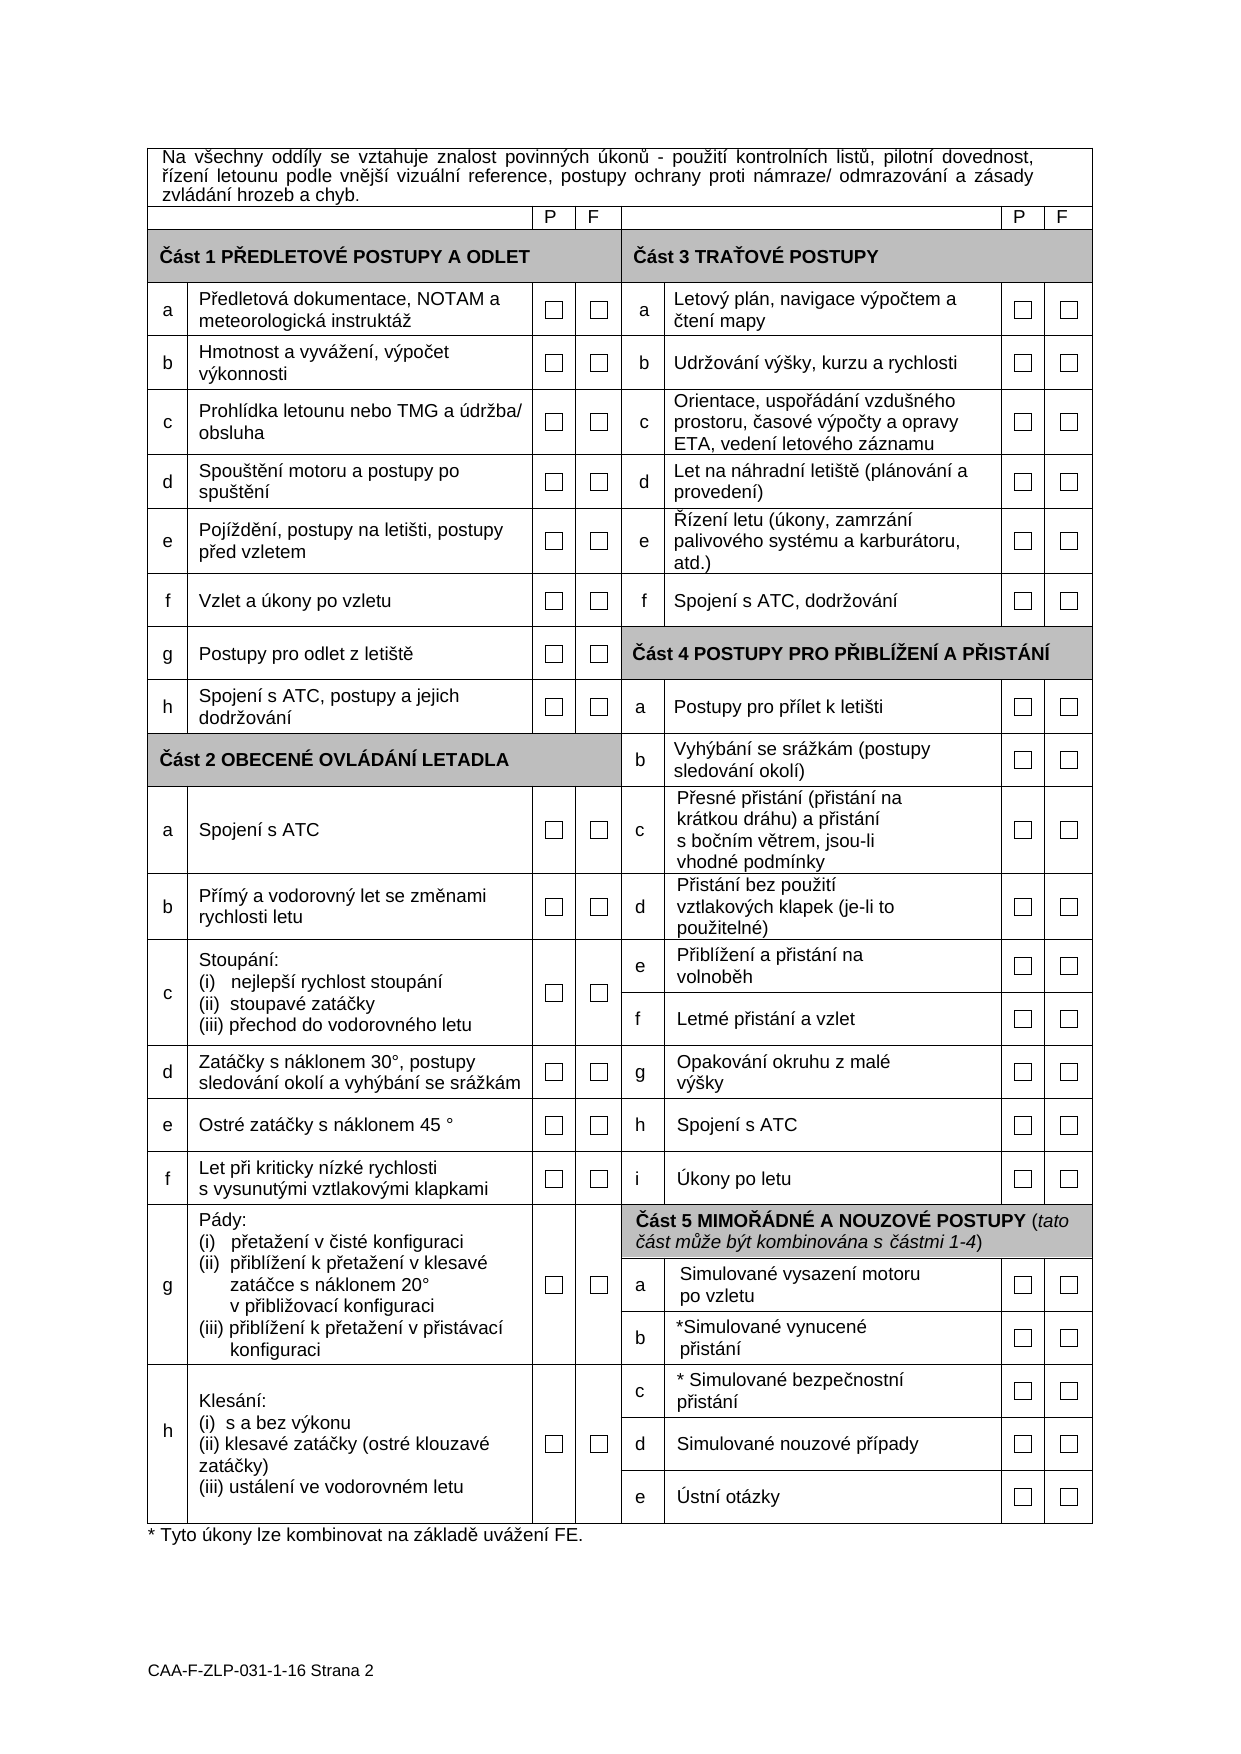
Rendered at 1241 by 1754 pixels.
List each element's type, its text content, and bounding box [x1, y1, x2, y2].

table_cell Spojení s ATC [665, 1099, 1001, 1151]
table_cell c [622, 390, 664, 454]
table_cell [1002, 574, 1044, 626]
table_cell [1045, 1365, 1092, 1417]
table_cell a [622, 283, 664, 335]
table_cell [533, 1152, 575, 1204]
table_cell [1045, 1418, 1092, 1470]
table_cell [1045, 734, 1092, 786]
table_cell Postupy pro odlet z letiště [188, 627, 532, 679]
table_cell [1002, 455, 1044, 507]
table_cell [576, 1205, 621, 1364]
table_cell Vzlet a úkony po vzletu [188, 574, 532, 626]
table_cell [533, 336, 575, 388]
table_header Na všechny oddíly se vztahuje znalost povinných úkonů - použití kontrolních listů, pilotní dovednost, řízení letounu podle vnější vizuální reference, postupy ochrany proti námraze/ odmrazování a zásady zvládání hrozeb a chyb. [148, 149, 1092, 206]
table_cell [1045, 787, 1092, 873]
table_cell [1045, 993, 1092, 1045]
table_cell Část 1 PŘEDLETOVÉ POSTUPY A ODLET [148, 230, 621, 282]
table_cell [1002, 1152, 1044, 1204]
table_cell c [148, 390, 187, 454]
table_cell g [622, 1046, 664, 1098]
table_cell [1045, 390, 1092, 454]
table_cell [533, 1099, 575, 1151]
table_cell d [148, 455, 187, 507]
table_cell e [148, 1099, 187, 1151]
table_cell [576, 390, 621, 454]
table_cell a [148, 787, 187, 873]
table_cell [533, 1205, 575, 1364]
table_cell [1002, 1312, 1044, 1364]
table_cell [576, 940, 621, 1045]
table_cell Spojení s ATC [188, 787, 532, 873]
table_cell Řízení letu (úkony, zamrzání palivového systému a karburátoru, atd.) [665, 509, 1001, 573]
table_cell [533, 874, 575, 939]
table_cell [1002, 940, 1044, 992]
table_cell [1002, 787, 1044, 873]
table_cell [1045, 1259, 1092, 1311]
table_cell [1045, 455, 1092, 507]
table_cell a [148, 283, 187, 335]
table_cell Pády: (i) přetažení v čisté konfiguraci (ii) přiblížení k přetažení v klesavé zatáčce s náklonem 20° v přibližovací konfiguraci (iii) přiblížení k přetažení v přistávací konfiguraci [188, 1205, 532, 1364]
table_cell [622, 207, 1001, 229]
table_cell b [622, 734, 664, 786]
table_cell [576, 283, 621, 335]
table_cell [576, 1152, 621, 1204]
table_cell Úkony po letu [665, 1152, 1001, 1204]
table_cell c [148, 940, 187, 1045]
table_cell F [576, 207, 621, 229]
table_cell [1045, 874, 1092, 939]
table_cell [1002, 1259, 1044, 1311]
table_cell c [622, 1365, 664, 1417]
table_cell Let při kriticky nízké rychlosti s vysunutými vztlakovými klapkami [188, 1152, 532, 1204]
table_cell Udržování výšky, kurzu a rychlosti [665, 336, 1001, 388]
table_cell P [1002, 207, 1044, 229]
table_cell Spojení s ATC, dodržování [665, 574, 1001, 626]
table_cell Přiblížení a přistání na volnoběh [665, 940, 1001, 992]
table_cell Letový plán, navigace výpočtem a čtení mapy [665, 283, 1001, 335]
table_cell d [622, 874, 664, 939]
table_cell Zatáčky s náklonem 30°, postupy sledování okolí a vyhýbání se srážkám [188, 1046, 532, 1098]
table_cell [1002, 680, 1044, 732]
table_cell [576, 336, 621, 388]
table_cell e [148, 509, 187, 573]
table_cell [1045, 1471, 1092, 1523]
table_cell h [148, 1365, 187, 1523]
table_cell Simulované vysazení motoru po vzletu [665, 1259, 1001, 1311]
table_cell Část 4 POSTUPY PRO PŘIBLÍŽENÍ A PŘISTÁNÍ [622, 627, 1092, 679]
table_cell [576, 1365, 621, 1523]
table_cell [1045, 1046, 1092, 1098]
table_cell f [622, 993, 664, 1045]
table_cell [1002, 1471, 1044, 1523]
table_cell [1045, 574, 1092, 626]
table_cell [576, 627, 621, 679]
table_cell Část 2 OBECENÉ OVLÁDÁNÍ LETADLA [148, 734, 621, 786]
table_cell h [148, 680, 187, 732]
table_cell [533, 680, 575, 732]
table_cell * Simulované bezpečnostní přistání [665, 1365, 1001, 1417]
table_cell i [622, 1152, 664, 1204]
table_cell Část 3 TRAŤOVÉ POSTUPY [622, 230, 1092, 282]
table_cell [1002, 874, 1044, 939]
table_cell F [1045, 207, 1092, 229]
table_cell Prohlídka letounu nebo TMG a údržba/ obsluha [188, 390, 532, 454]
table_cell [1045, 940, 1092, 992]
table_cell [1045, 509, 1092, 573]
table_cell [1002, 336, 1044, 388]
table_cell [1002, 1365, 1044, 1417]
table_cell Přesné přistání (přistání na krátkou dráhu) a přistání s bočním větrem, jsou-li vhodné podmínky [665, 787, 1001, 873]
table_cell [533, 283, 575, 335]
table_cell e [622, 1471, 664, 1523]
table_cell f [622, 574, 664, 626]
table_cell [576, 787, 621, 873]
table_cell g [148, 627, 187, 679]
table_cell [533, 1365, 575, 1523]
table_cell Ostré zatáčky s náklonem 45 ° [188, 1099, 532, 1151]
table_cell P [533, 207, 575, 229]
table_cell g [148, 1205, 187, 1364]
table_cell [533, 455, 575, 507]
table_cell Stoupání: (i) nejlepší rychlost stoupání (ii) stoupavé zatáčky (iii) přechod do vodorovného letu [188, 940, 532, 1045]
table_cell b [622, 1312, 664, 1364]
table_cell [1002, 283, 1044, 335]
table_cell [1002, 1418, 1044, 1470]
table_cell d [622, 455, 664, 507]
table_cell Let na náhradní letiště (plánování a provedení) [665, 455, 1001, 507]
table_cell [1002, 1046, 1044, 1098]
table_cell Vyhýbání se srážkám (postupy sledování okolí) [665, 734, 1001, 786]
table_cell *Simulované vynucené přistání [665, 1312, 1001, 1364]
table_cell [576, 1046, 621, 1098]
table_cell d [622, 1418, 664, 1470]
table_cell [148, 207, 532, 229]
table_cell f [148, 1152, 187, 1204]
table_cell Část 5 MIMOŘÁDNÉ A NOUZOVÉ POSTUPY (tato část může být kombinována s částmi 1-4) [622, 1205, 1092, 1257]
table_cell c [622, 787, 664, 873]
table_cell b [148, 336, 187, 388]
table_cell Přistání bez použití vztlakových klapek (je-li to použitelné) [665, 874, 1001, 939]
table_cell [1002, 509, 1044, 573]
table_cell [533, 940, 575, 1045]
table_cell [1002, 993, 1044, 1045]
table_cell Pojíždění, postupy na letišti, postupy před vzletem [188, 509, 532, 573]
table_cell [576, 874, 621, 939]
table_cell [533, 509, 575, 573]
text * Tyto úkony lze kombinovat na základě uvážení FE. [148, 1524, 1093, 1546]
table_cell [533, 627, 575, 679]
table_cell b [622, 336, 664, 388]
table_cell [576, 574, 621, 626]
table_cell [1045, 283, 1092, 335]
table_cell a [622, 1259, 664, 1311]
table_cell [1002, 734, 1044, 786]
table_cell a [622, 680, 664, 732]
table_cell Spouštění motoru a postupy po spuštění [188, 455, 532, 507]
table_cell [533, 574, 575, 626]
table_cell [576, 1099, 621, 1151]
table_cell Hmotnost a vyvážení, výpočet výkonnosti [188, 336, 532, 388]
table_cell b [148, 874, 187, 939]
table_cell [576, 455, 621, 507]
table_cell [576, 509, 621, 573]
table_cell h [622, 1099, 664, 1151]
table_cell [533, 787, 575, 873]
table_cell [1045, 680, 1092, 732]
table_cell Letmé přistání a vzlet [665, 993, 1001, 1045]
table_cell [1045, 336, 1092, 388]
table_cell [1045, 1099, 1092, 1151]
table_cell Postupy pro přílet k letišti [665, 680, 1001, 732]
table_cell Spojení s ATC, postupy a jejich dodržování [188, 680, 532, 732]
table_cell Orientace, uspořádání vzdušného prostoru, časové výpočty a opravy ETA, vedení letového záznamu [665, 390, 1001, 454]
table_cell [576, 680, 621, 732]
table_cell [533, 1046, 575, 1098]
table_cell [533, 390, 575, 454]
table_cell Předletová dokumentace, NOTAM a meteorologická instruktáž [188, 283, 532, 335]
table_cell Ústní otázky [665, 1471, 1001, 1523]
table_cell [1045, 1312, 1092, 1364]
table_cell d [148, 1046, 187, 1098]
table_cell [1045, 1152, 1092, 1204]
table_cell Opakování okruhu z malé výšky [665, 1046, 1001, 1098]
table_cell Simulované nouzové případy [665, 1418, 1001, 1470]
table_cell e [622, 940, 664, 992]
table_cell [1002, 390, 1044, 454]
table_cell e [622, 509, 664, 573]
table_cell f [148, 574, 187, 626]
table_cell Klesání: (i) s a bez výkonu (ii) klesavé zatáčky (ostré klouzavé zatáčky) (iii) ustálení ve vodorovném letu [188, 1365, 532, 1523]
table_cell [1002, 1099, 1044, 1151]
table_cell Přímý a vodorovný let se změnami rychlosti letu [188, 874, 532, 939]
